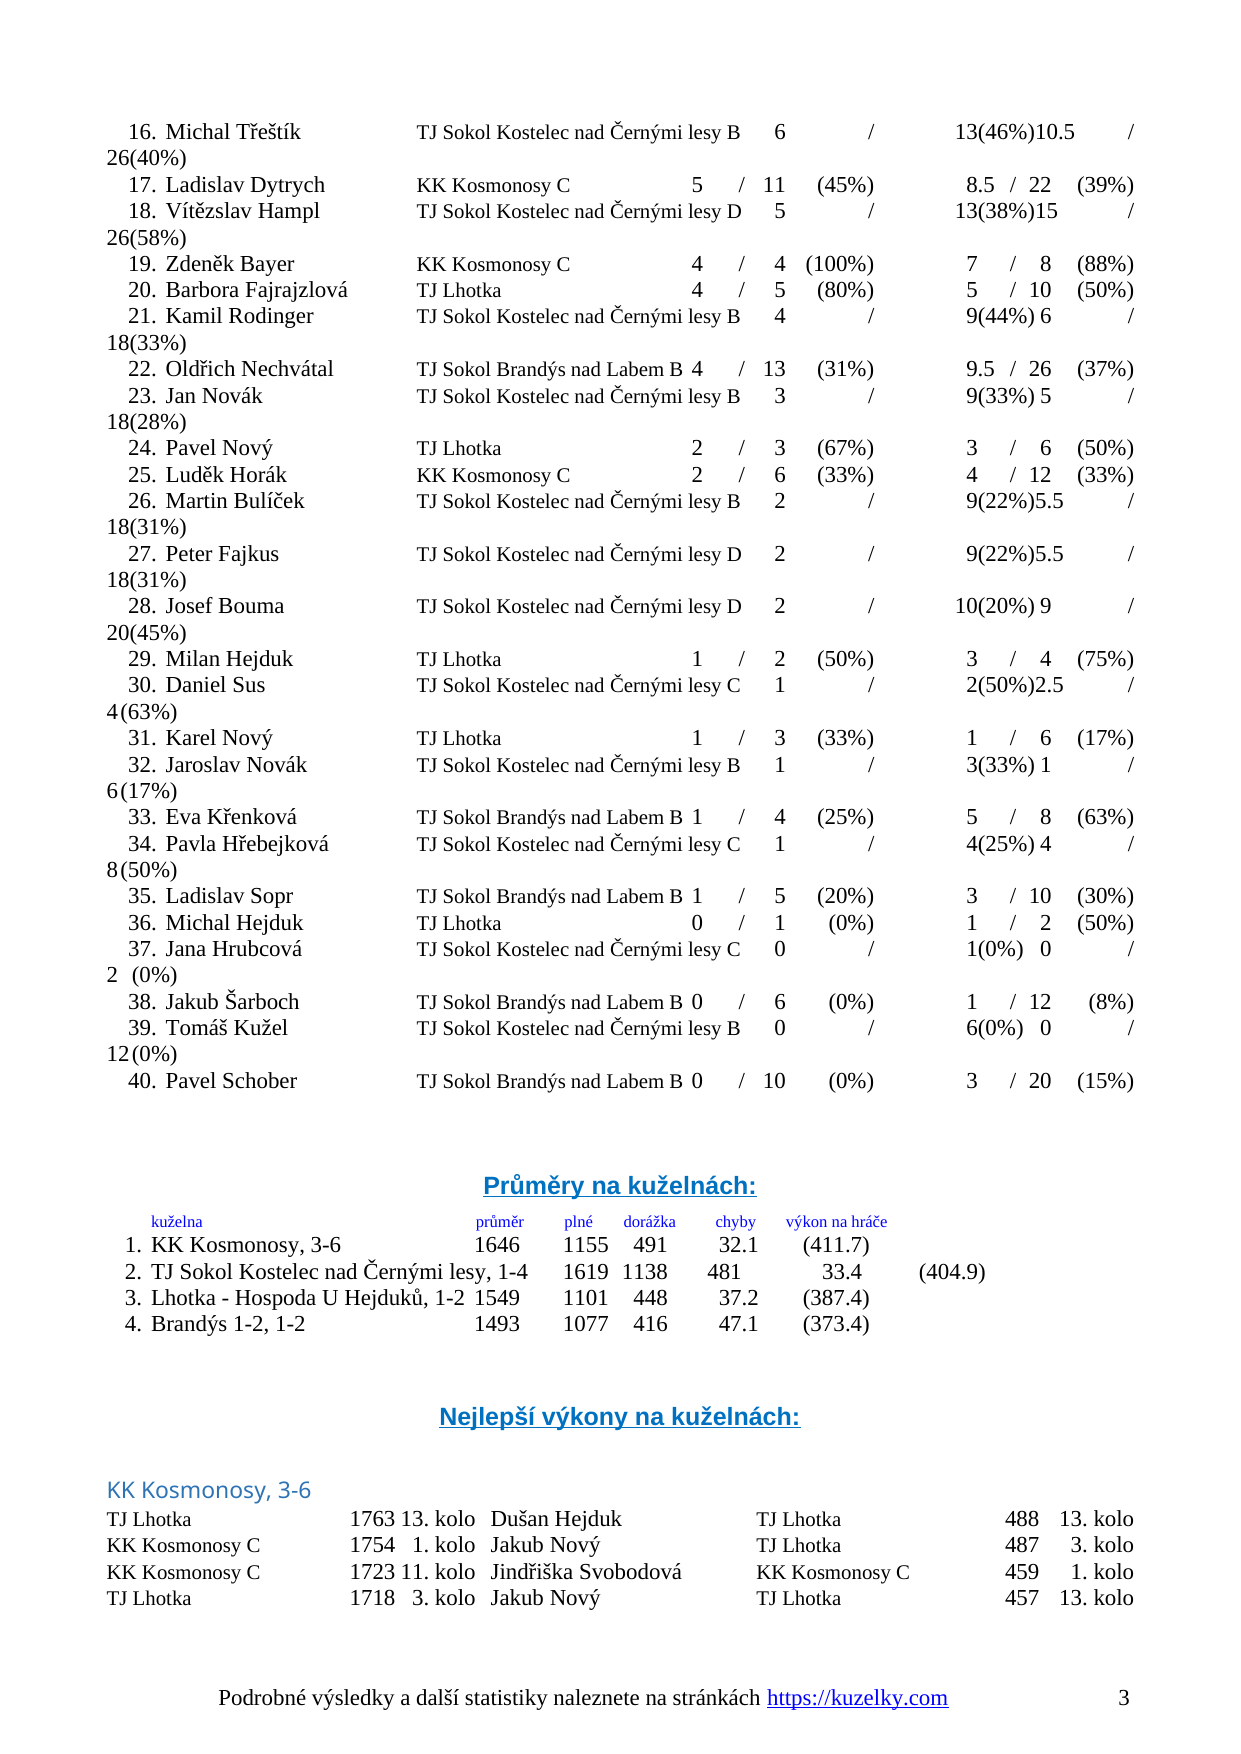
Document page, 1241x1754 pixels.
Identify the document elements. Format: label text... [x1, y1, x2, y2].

text 34. Pavla Hřebejková TJ Sokol Kostelec nad Černými lesy C 1 / 4 (25%) 4 / 8 (50%) [106, 830, 1134, 882]
text TJ Lhotka 1763 13. kolo Dušan Hejduk TJ Lhotka 488 13. kolo [106, 1505, 1134, 1531]
text kuželna průměr plné dorážka chyby výkon na hráče [106, 1212, 1134, 1231]
text 24. Pavel Nový TJ Lhotka 2 / 3 (67%) 3 / 6 (50%) [106, 434, 1134, 461]
text 2. TJ Sokol Kostelec nad Černými lesy, 1-4 1619 1138 481 33.4 (404.9) [106, 1258, 1134, 1284]
text 16. Michal Třeštík TJ Sokol Kostelec nad Černými lesy B 6 / 13 (46%) 10.5 / 26 (40%) [106, 118, 1134, 171]
text 29. Milan Hejduk TJ Lhotka 1 / 2 (50%) 3 / 4 (75%) [106, 645, 1134, 672]
text 37. Jana Hrubcová TJ Sokol Kostelec nad Černými lesy C 0 / 1 (0%) 0 / 2 (0%) [106, 935, 1134, 988]
text 21. Kamil Rodinger TJ Sokol Kostelec nad Černými lesy B 4 / 9 (44%) 6 / 18 (33%) [106, 303, 1134, 355]
text 3. Lhotka - Hospoda U Hejduků, 1-2 1549 1101 448 37.2 (387.4) [106, 1284, 1134, 1310]
text 33. Eva Křenková TJ Sokol Brandýs nad Labem B 1 / 4 (25%) 5 / 8 (63%) [106, 803, 1134, 830]
text 20. Barbora Fajrajzlová TJ Lhotka 4 / 5 (80%) 5 / 10 (50%) [106, 276, 1134, 303]
text 26. Martin Bulíček TJ Sokol Kostelec nad Černými lesy B 2 / 9 (22%) 5.5 / 18 (31%) [106, 487, 1134, 540]
text 18. Vítězslav Hampl TJ Sokol Kostelec nad Černými lesy D 5 / 13 (38%) 15 / 26 (58%) [106, 197, 1134, 250]
text 30. Daniel Sus TJ Sokol Kostelec nad Černými lesy C 1 / 2 (50%) 2.5 / 4 (63%) [106, 672, 1134, 724]
text 25. Luděk Horák KK Kosmonosy C 2 / 6 (33%) 4 / 12 (33%) [106, 461, 1134, 487]
text 35. Ladislav Sopr TJ Sokol Brandýs nad Labem B 1 / 5 (20%) 3 / 10 (30%) [106, 882, 1134, 909]
text 22. Oldřich Nechvátal TJ Sokol Brandýs nad Labem B 4 / 13 (31%) 9.5 / 26 (37%) [106, 355, 1134, 382]
text Nejlepší výkony na kuželnách: [94, 1402, 1145, 1431]
text KK Kosmonosy C 1754 1. kolo Jakub Nový TJ Lhotka 487 3. kolo [106, 1531, 1134, 1558]
text 38. Jakub Šarboch TJ Sokol Brandýs nad Labem B 0 / 6 (0%) 1 / 12 (8%) [106, 988, 1134, 1014]
text Průměry na kuželnách: [94, 1171, 1145, 1200]
text 32. Jaroslav Novák TJ Sokol Kostelec nad Černými lesy B 1 / 3 (33%) 1 / 6 (17%) [106, 751, 1134, 803]
text 4. Brandýs 1-2, 1-2 1493 1077 416 47.1 (373.4) [106, 1310, 1134, 1337]
text 39. Tomáš Kužel TJ Sokol Kostelec nad Černými lesy B 0 / 6 (0%) 0 / 12 (0%) [106, 1014, 1134, 1067]
text 40. Pavel Schober TJ Sokol Brandýs nad Labem B 0 / 10 (0%) 3 / 20 (15%) [106, 1067, 1134, 1093]
text 1. KK Kosmonosy, 3-6 1646 1155 491 32.1 (411.7) [106, 1231, 1134, 1258]
text 36. Michal Hejduk TJ Lhotka 0 / 1 (0%) 1 / 2 (50%) [106, 909, 1134, 935]
subtitle KK Kosmonosy, 3-6 [106, 1474, 1134, 1505]
text 31. Karel Nový TJ Lhotka 1 / 3 (33%) 1 / 6 (17%) [106, 724, 1134, 751]
text TJ Lhotka 1718 3. kolo Jakub Nový TJ Lhotka 457 13. kolo [106, 1584, 1134, 1610]
text 23. Jan Novák TJ Sokol Kostelec nad Černými lesy B 3 / 9 (33%) 5 / 18 (28%) [106, 382, 1134, 434]
text 17. Ladislav Dytrych KK Kosmonosy C 5 / 11 (45%) 8.5 / 22 (39%) [106, 171, 1134, 197]
text 27. Peter Fajkus TJ Sokol Kostelec nad Černými lesy D 2 / 9 (22%) 5.5 / 18 (31%) [106, 540, 1134, 592]
text KK Kosmonosy C 1723 11. kolo Jindřiška Svobodová KK Kosmonosy C 459 1. kolo [106, 1558, 1134, 1584]
text 28. Josef Bouma TJ Sokol Kostelec nad Černými lesy D 2 / 10 (20%) 9 / 20 (45%) [106, 592, 1134, 645]
text 19. Zdeněk Bayer KK Kosmonosy C 4 / 4 (100%) 7 / 8 (88%) [106, 250, 1134, 276]
